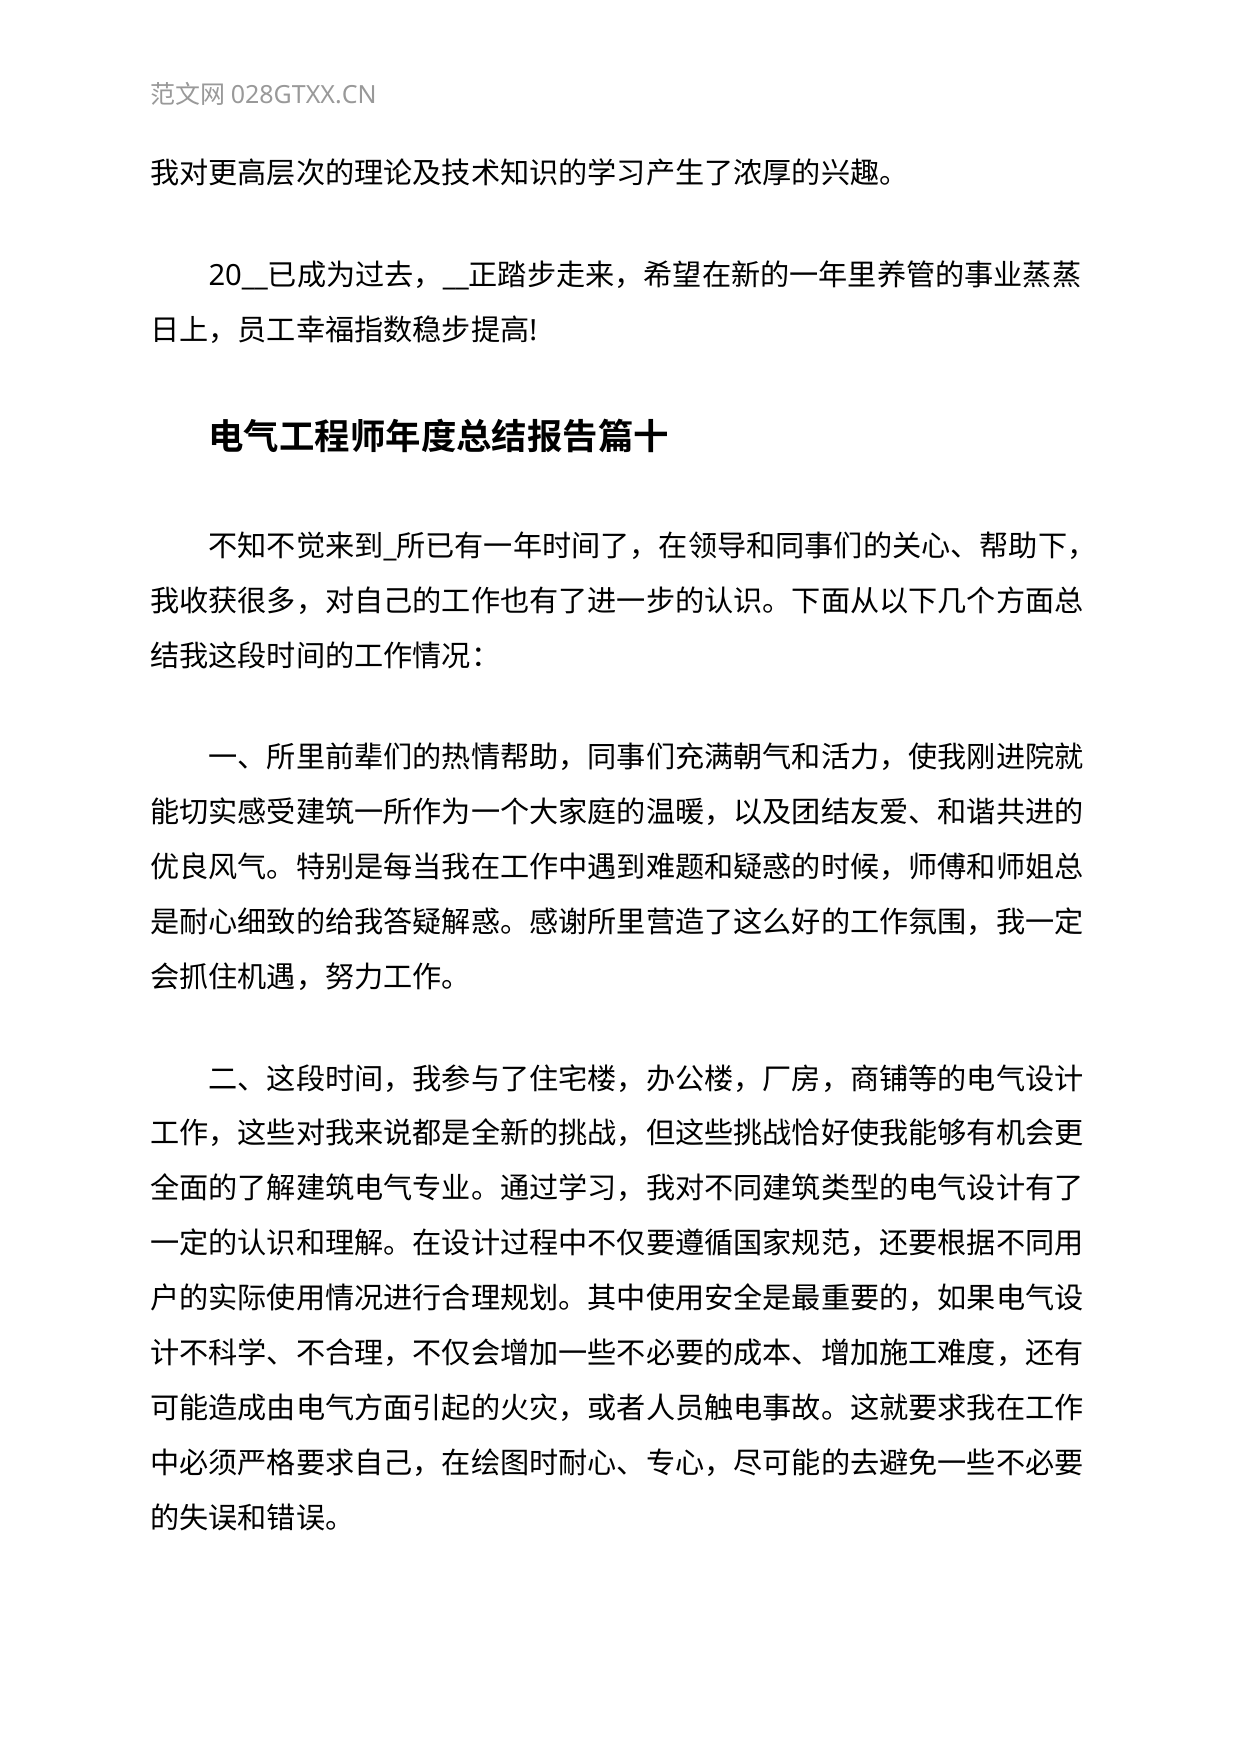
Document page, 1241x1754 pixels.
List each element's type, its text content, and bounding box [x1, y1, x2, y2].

text 电气工程师年度总结报告篇十 [150, 409, 1090, 460]
text 一、所里前辈们的热情帮助，同事们充满朝气和活力，使我刚进院就能切实感受建筑一所作为一个大家庭的温暖，以及团结友爱、和谐共进的优良风气。特别是每当我在工作中遇到难题和疑惑的时候，师傅和师姐总是耐心细致的给我答疑解惑。感谢所里营造了这么好的工作氛围，我一定会抓住机遇，努力工作。 [150, 734, 1090, 996]
text 20__已成为过去，__正踏步走来，希望在新的一年里养管的事业蒸蒸日上，员工幸福指数稳步提高! [150, 252, 1090, 349]
text 不知不觉来到_所已有一年时间了，在领导和同事们的关心、帮助下，我收获很多，对自己的工作也有了进一步的认识。下面从以下几个方面总结我这段时间的工作情况： [150, 522, 1090, 674]
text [150, 150, 1090, 192]
text 二、这段时间，我参与了住宅楼，办公楼，厂房，商铺等的电气设计工作，这些对我来说都是全新的挑战，但这些挑战恰好使我能够有机会更全面的了解建筑电气专业。通过学习，我对不同建筑类型的电气设计有了一定的认识和理解。在设计过程中不仅要遵循国家规范，还要根据不同用户的实际使用情况进行合理规划。其中使用安全是最重要的，如果电气设计不科学、不合理，不仅会增加一些不必要的成本、增加施工难度，还有可能造成由电气方面引起的火灾，或者人员触电事故。这就要求我在工作中必须严格要求自己，在绘图时耐心、专心，尽可能的去避免一些不必要的失误和错误。 [150, 1055, 1090, 1537]
